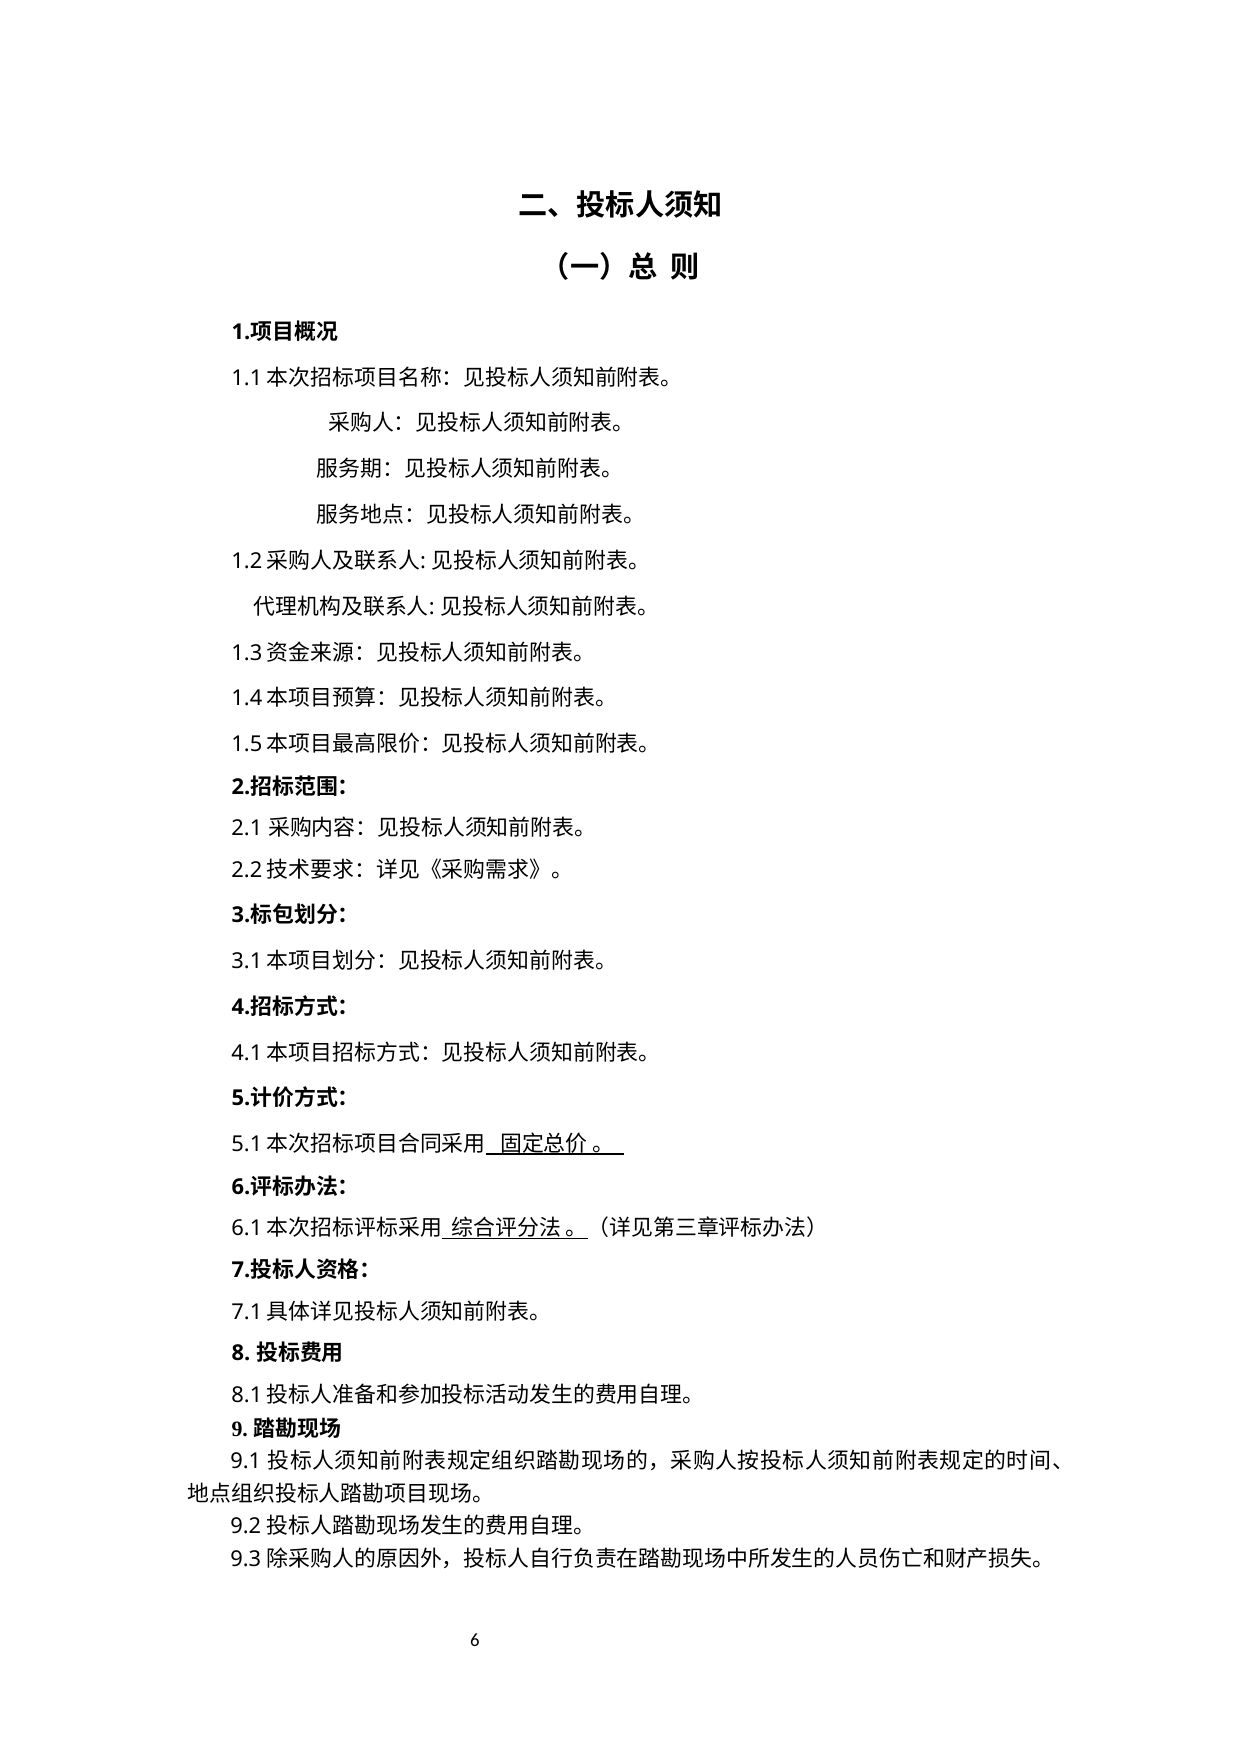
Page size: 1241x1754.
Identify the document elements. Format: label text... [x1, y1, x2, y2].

text 9. 踏勘现场 [187, 1411, 1053, 1443]
text 采购人：见投标人须知前附表。 [187, 394, 1053, 440]
text 7.1具体详见投标人须知前附表。 [187, 1286, 1053, 1327]
text 3.标包划分： [187, 886, 1053, 932]
text 8. 投标费用 [187, 1327, 1053, 1369]
text 2.1 采购内容：见投标人须知前附表。 [187, 802, 1053, 844]
text 3.1本项目划分：见投标人须知前附表。 [187, 932, 1053, 977]
text 5.计价方式： [187, 1069, 1053, 1115]
text 4.1本项目招标方式：见投标人须知前附表。 [187, 1023, 1053, 1069]
text 1.1本次招标项目名称：见投标人须知前附表。 [187, 348, 1053, 394]
text 4.招标方式： [187, 977, 1053, 1023]
text 2.2技术要求：详见《采购需求》。 [187, 844, 1053, 886]
text 9.1 投标人须知前附表规定组织踏勘现场的，采购人按投标人须知前附表规定的时间、地点组织投标人踏勘项目现场。 [187, 1443, 1053, 1508]
text 1.2采购人及联系人: 见投标人须知前附表。 [187, 532, 1053, 577]
text 1.4本项目预算：见投标人须知前附表。 [187, 669, 1053, 715]
text 代理机构及联系人: 见投标人须知前附表。 [187, 577, 1053, 623]
text 9.2 投标人踏勘现场发生的费用自理。 [187, 1508, 1053, 1541]
text 8.1投标人准备和参加投标活动发生的费用自理。 [187, 1369, 1053, 1411]
text 7.投标人资格： [187, 1244, 1053, 1286]
text 服务地点：见投标人须知前附表。 [187, 486, 1053, 532]
text 6.1本次招标评标采用 综合评分法 。（详见第三章评标办法） [187, 1202, 1053, 1244]
text 1.项目概况 [187, 302, 1053, 348]
text 5.1本次招标项目合同采用 固定总价 。 [187, 1115, 1053, 1161]
text （一）总 则 [187, 240, 1053, 286]
text 1.5本项目最高限价：见投标人须知前附表。 [187, 715, 1053, 761]
text 1.3资金来源：见投标人须知前附表。 [187, 623, 1053, 669]
text 二、投标人须知 [187, 178, 1053, 224]
text 服务期：见投标人须知前附表。 [187, 440, 1053, 486]
text 6.评标办法： [187, 1161, 1053, 1202]
text 9.3 除采购人的原因外，投标人自行负责在踏勘现场中所发生的人员伤亡和财产损失。 [187, 1541, 1053, 1573]
text 2.招标范围： [187, 761, 1053, 802]
